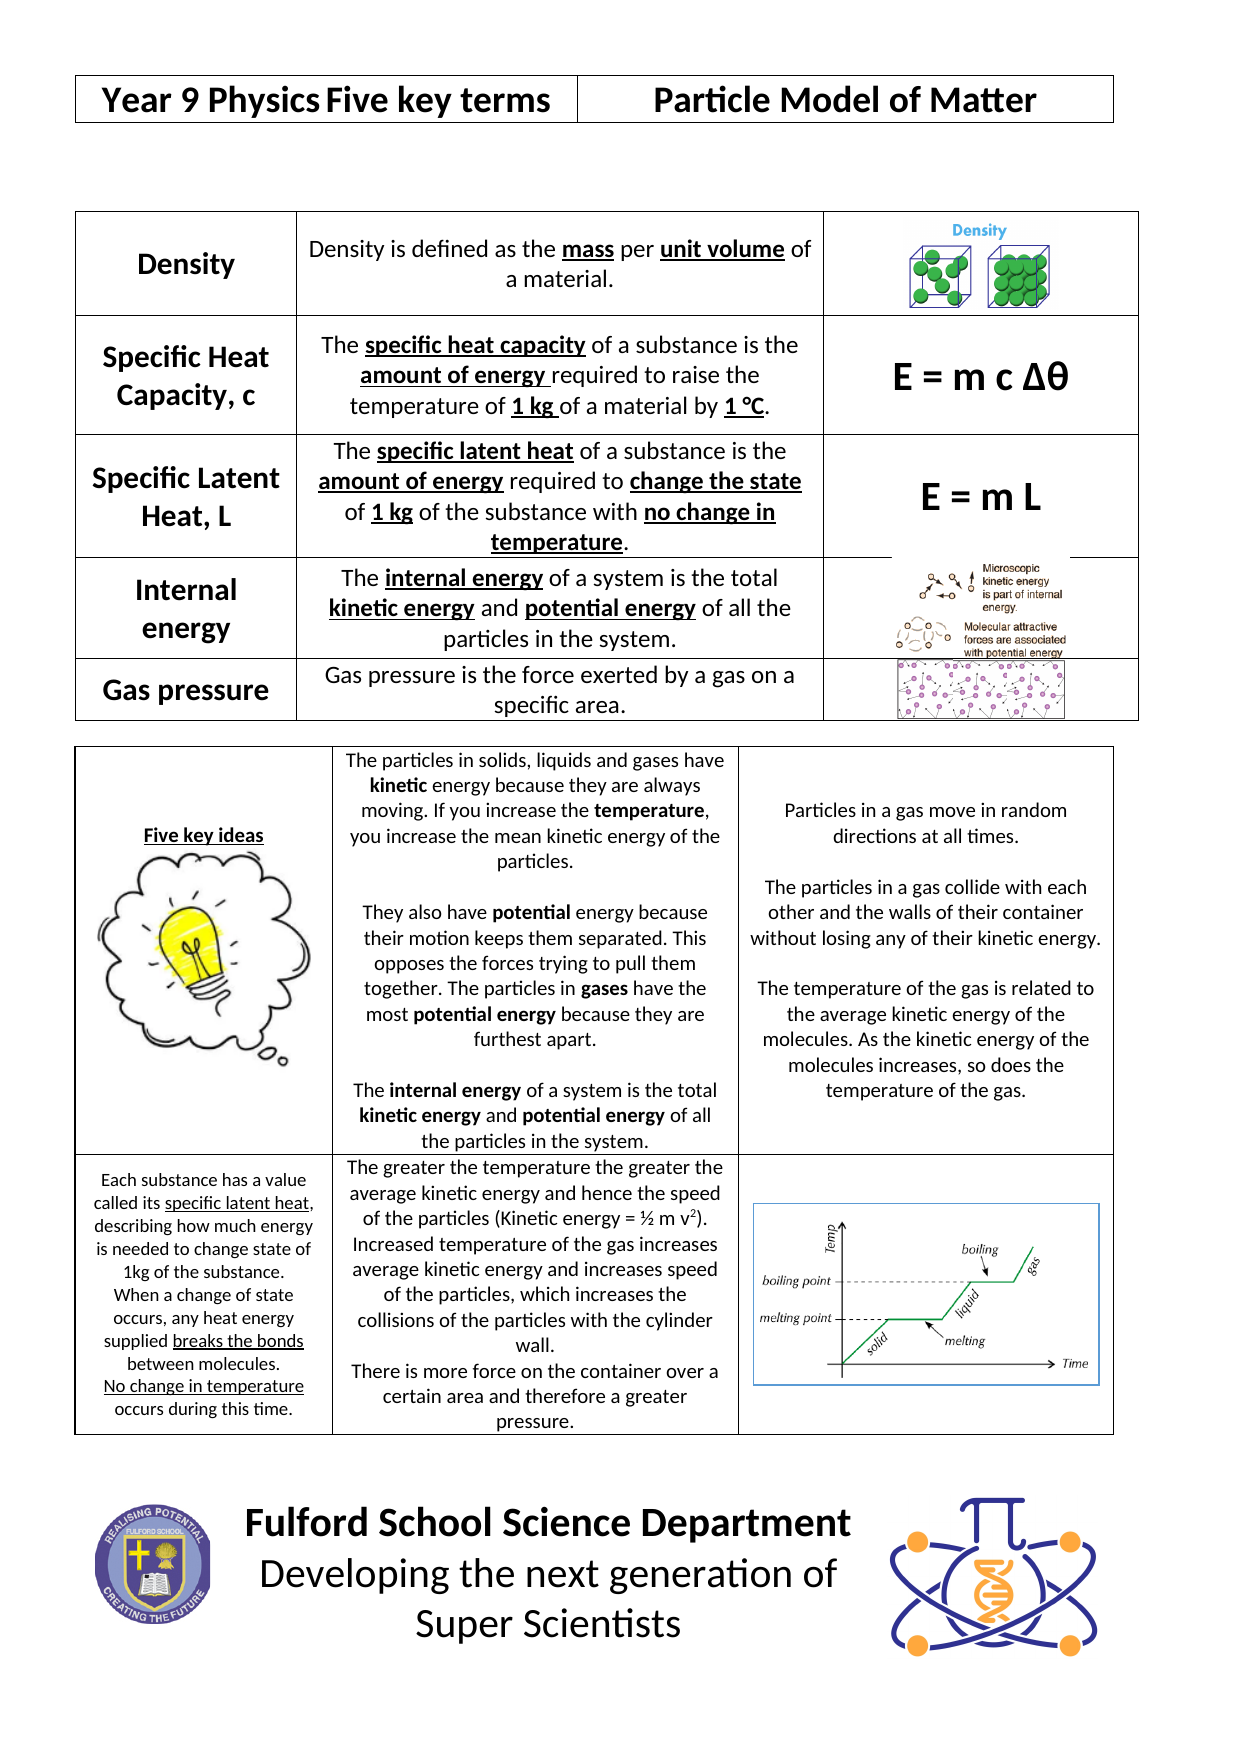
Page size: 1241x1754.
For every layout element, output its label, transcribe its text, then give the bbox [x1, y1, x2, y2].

table_cell Specific Latent Heat, L [76, 435, 296, 557]
table_cell E = m L [824, 435, 1138, 557]
table_cell The greater the temperature the greater the average kinetic energy and hence the speed of the particles (Kinetic energy = ½ m v2). Increased temperature of the gas increases average kinetic energy and increases speed of the particles, which increases the collisions of the particles with the cylinder wall. There is more force on the container over a certain area and therefore a greater pressure. [333, 1155, 738, 1434]
picture [902, 217, 1059, 310]
table_cell The internal energy of a system is the total kinetic energy and potential energy of all the particles in the system. [297, 558, 823, 658]
picture [96, 847, 312, 1079]
table_header Fulford School Science Department Developing the next generation of Super Scientists [225, 1496, 872, 1664]
table_header Density is defined as the mass per unit volume of a material. [297, 212, 823, 315]
table_header Year 9 Physics Five key terms [76, 76, 577, 122]
table_header Particle Model of Matter [578, 76, 1113, 122]
picture [94, 1496, 210, 1630]
table_header [872, 1496, 1113, 1664]
table_cell E = m c Δθ [824, 316, 1138, 434]
table_header The particles in solids, liquids and gases have kinetic energy because they are always moving. If you increase the temperature, you increase the mean kinetic energy of the particles. They also have potential energy because their motion keeps them separated. This opposes the forces trying to pull them together. The particles in gases have the most potential energy because they are furthest apart. The internal energy of a system is the total kinetic energy and potential energy of all the particles in the system. [333, 747, 738, 1153]
picture [754, 1204, 1098, 1384]
table_cell The specific latent heat of a substance is the amount of energy required to change the state of 1 kg of the substance with no change in temperature. [297, 435, 823, 557]
table_cell [1066, 659, 1138, 720]
table_cell [824, 558, 891, 658]
table_header Five key ideas [76, 747, 332, 1153]
table_cell [1070, 558, 1138, 658]
table_cell [739, 1155, 1113, 1434]
table_header Density [76, 212, 296, 315]
table_header Particles in a gas move in random directions at all times. The particles in a gas collide with each other and the walls of their container without losing any of their kinetic energy. The temperature of the gas is related to the average kinetic energy of the molecules. As the kinetic energy of the molecules increases, so does the temperature of the gas. [739, 747, 1113, 1153]
table_cell Each substance has a value called its specific latent heat, describing how much energy is needed to change state of 1kg of the substance. When a change of state occurs, any heat energy supplied breaks the bonds between molecules. No change in temperature occurs during this time. [76, 1155, 332, 1434]
table_cell Internal energy [76, 558, 296, 658]
table_cell Gas pressure [76, 659, 296, 720]
table_cell Gas pressure is the force exerted by a gas on a specific area. [297, 659, 823, 720]
table_cell The specific heat capacity of a substance is the amount of energy required to raise the temperature of 1 kg of a material by 1 °C. [297, 316, 823, 434]
table_header [75, 1496, 225, 1664]
table_cell Specific Heat Capacity, c [76, 316, 296, 434]
table_cell [824, 659, 896, 720]
table_header [824, 212, 1138, 315]
picture [896, 659, 1066, 720]
picture [887, 1495, 1099, 1659]
picture [891, 557, 1070, 658]
